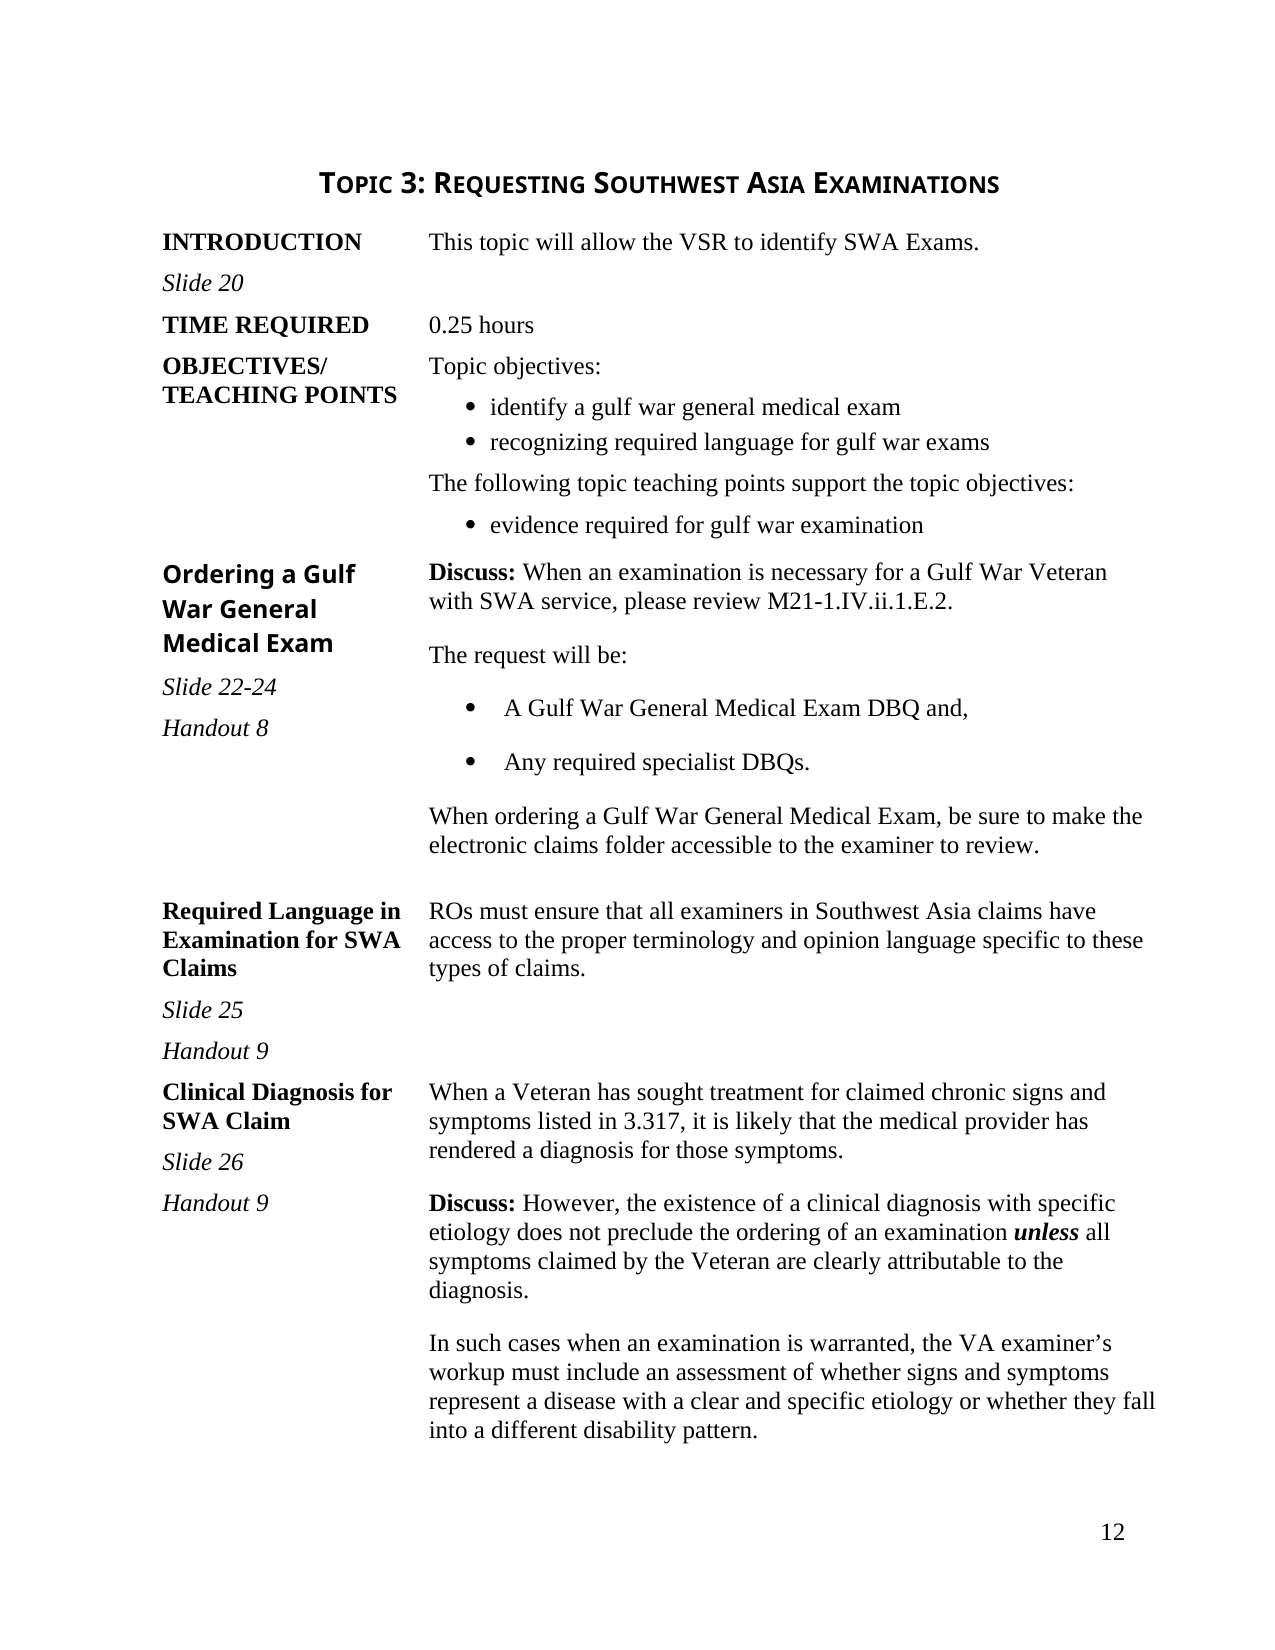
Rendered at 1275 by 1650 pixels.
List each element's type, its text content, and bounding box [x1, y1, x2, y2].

table_cell This topic will allow the VSR to identify SWA Exams. [417, 215, 1168, 297]
table_cell Discuss: When an examination is necessary for a Gulf War Veteran with SWA service, please review M21-1.IV.ii.1.E.2. The request will be: A Gulf War General Medical Exam DBQ and, Any required specialist DBQs. When ordering a Gulf War General Medical Exam, be sure to make the electronic claims folder accessible to the examiner to review. [417, 545, 1168, 883]
table_cell Clinical Diagnosis for SWA Claim Slide 26 Handout 9 [150, 1065, 417, 1468]
table_cell OBJECTIVES/ Teaching Points [150, 339, 417, 545]
table_cell ROs must ensure that all examiners in Southwest Asia claims have access to the proper terminology and opinion language specific to these types of claims. [417, 884, 1168, 1065]
table_cell Introduction Slide 20 [150, 215, 417, 297]
table_cell Required Language in Examination for SWA Claims Slide 25 Handout 9 [150, 884, 417, 1065]
table_cell Time Required [150, 297, 417, 338]
table_cell Topic objectives: identify a gulf war general medical exam recognizing required language for gulf war exams The following topic teaching points support the topic objectives: evidence required for gulf war examination [417, 339, 1168, 545]
table_cell When a Veteran has sought treatment for claimed chronic signs and symptoms listed in 3.317, it is likely that the medical provider has rendered a diagnosis for those symptoms. Discuss: However, the existence of a clinical diagnosis with specific etiology does not preclude the ordering of an examination unless all symptoms claimed by the Veteran are clearly attributable to the diagnosis. In such cases when an examination is warranted, the VA examiner’s workup must include an assessment of whether signs and symptoms represent a disease with a clear and specific etiology or whether they fall into a different disability pattern. [417, 1065, 1168, 1468]
table_cell Ordering a Gulf War General Medical Exam Slide 22-24 Handout 8 [150, 545, 417, 883]
table_header Topic 3: Requesting Southwest Asia Examinations [150, 150, 1168, 215]
table_cell 0.25 hours [417, 297, 1168, 338]
